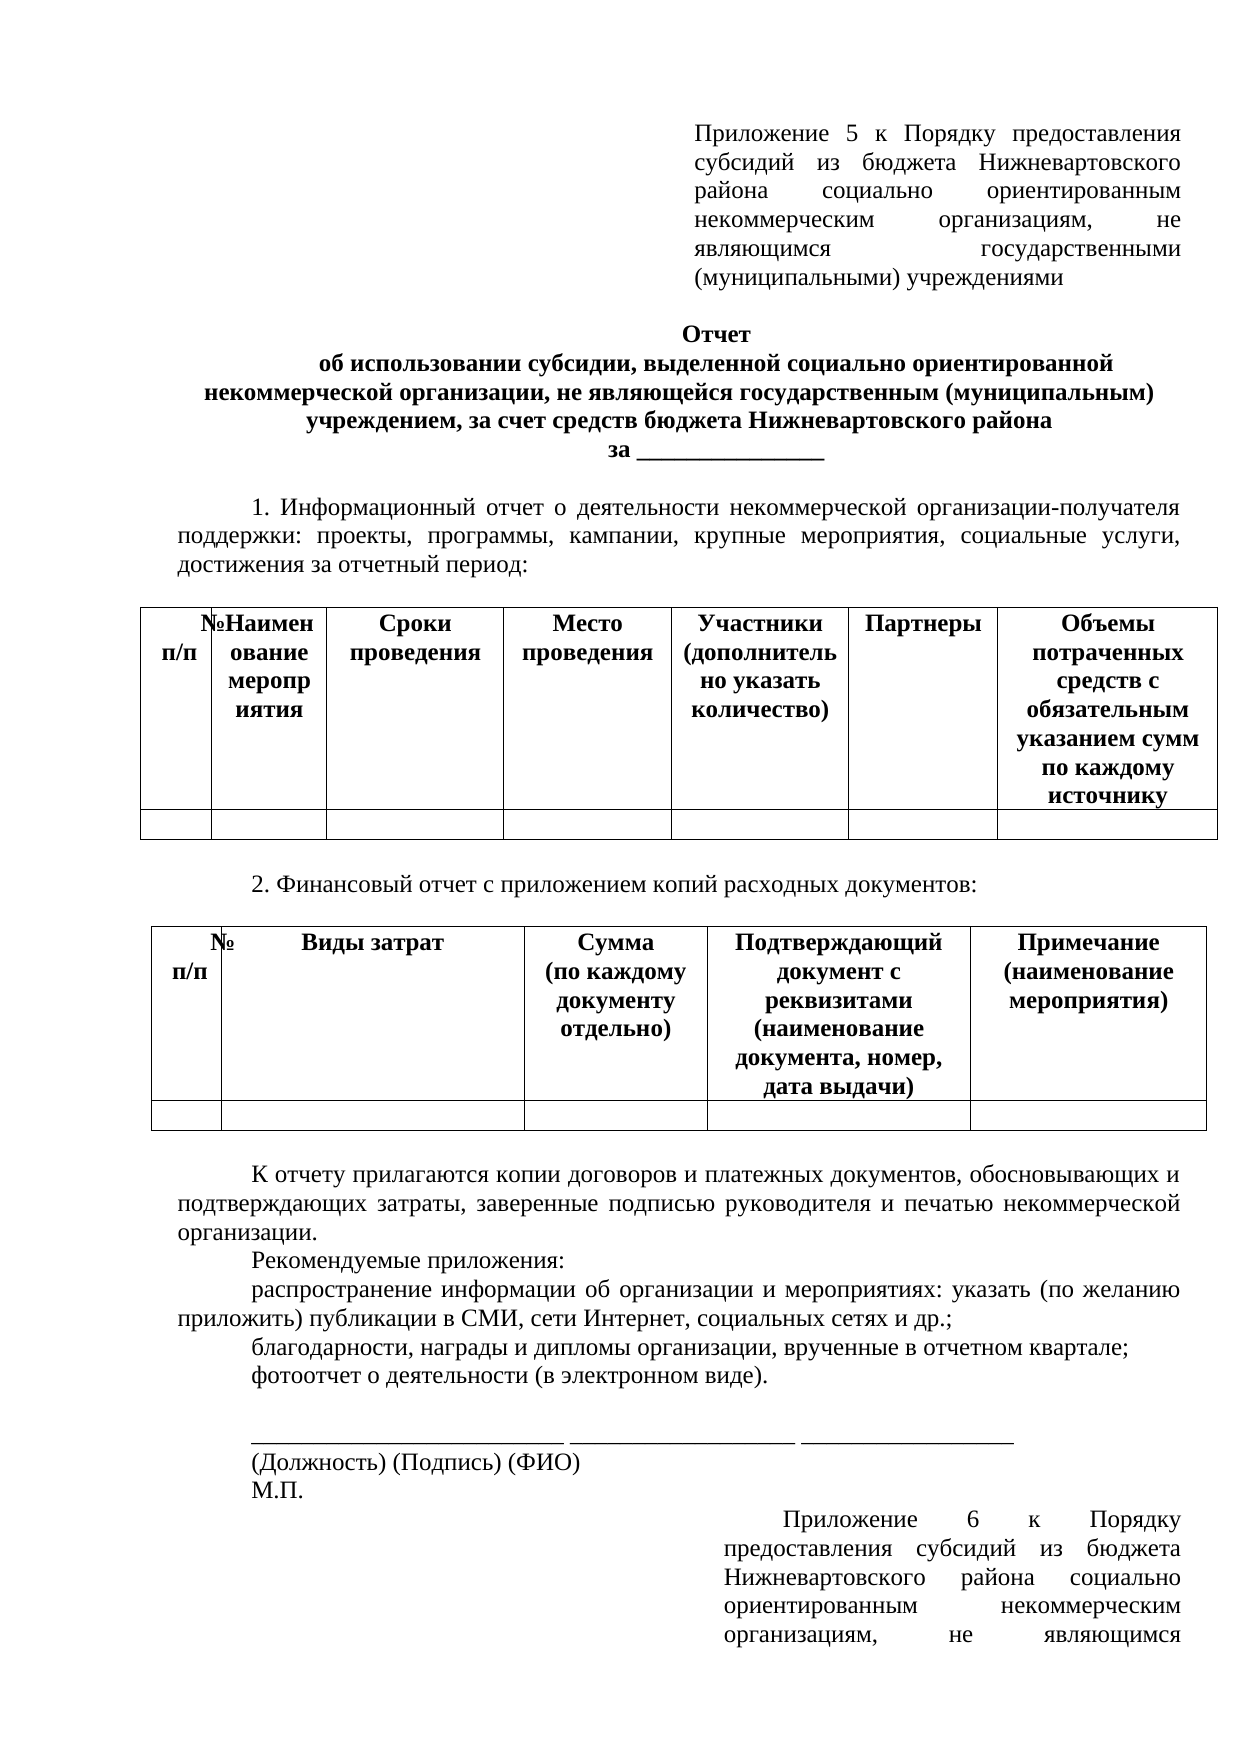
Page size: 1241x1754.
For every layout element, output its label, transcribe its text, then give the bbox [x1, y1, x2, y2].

table_header Наименование мероприятия [212, 608, 326, 809]
text Рекомендуемые приложения: [177, 1246, 1181, 1274]
table_header Сумма (по каждому документу отдельно) [525, 927, 707, 1100]
table_header Место проведения [504, 608, 671, 809]
table_cell [212, 810, 326, 839]
table_header Примечание (наименование мероприятия) [971, 927, 1206, 1100]
table_header Партнеры [849, 608, 997, 809]
text М.П. [177, 1476, 1181, 1504]
table_header Виды затрат [222, 927, 524, 1100]
table_header Участники (дополнительно указать количество) [672, 608, 848, 809]
text (Должность) (Подпись) (ФИО) [177, 1447, 1181, 1476]
table_cell [708, 1101, 970, 1129]
table_header Подтверждающий документ с реквизитами (наименование документа, номер, дата выдачи) [708, 927, 970, 1100]
text распространение информации об организации и мероприятиях: указать (по желанию приложить) публикации в СМИ, сети Интернет, социальных сетях и др.; [177, 1274, 1181, 1332]
table_header Объемы потраченных средств с обязательным указанием сумм по каждому источнику [998, 608, 1217, 809]
table_cell [971, 1101, 1206, 1129]
table_cell [672, 810, 848, 839]
text фотоотчет о деятельности (в электронном виде). [177, 1361, 1181, 1389]
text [723, 1504, 1181, 1648]
table_header № п/п [152, 927, 221, 1100]
table_cell [222, 1101, 524, 1129]
table_cell [152, 1101, 221, 1129]
table_cell [998, 810, 1217, 839]
text 2. Финансовый отчет с приложением копий расходных документов: [177, 869, 1181, 897]
table_cell [141, 810, 211, 839]
text К отчету прилагаются копии договоров и платежных документов, обосновывающих и подтверждающих затраты, заверенные подписью руководителя и печатью некоммерческой организации. [177, 1159, 1181, 1246]
text Приложение 5 к Порядку предоставления субсидий из бюджета Нижневартовского района социально ориентированным некоммерческим организациям, не являющимся государственными (муниципальными) учреждениями [694, 118, 1181, 291]
table_cell [504, 810, 671, 839]
text _________________________ __________________ _________________ [177, 1418, 1181, 1447]
table_cell [327, 810, 503, 839]
text об использовании субсидии, выделенной социально ориентированной некоммерческой организации, не являющейся государственным (муниципальным) учреждением, за счет средств бюджета Нижневартовского района [177, 348, 1181, 434]
text 1. Информационный отчет о деятельности некоммерческой организации-получателя поддержки: проекты, программы, кампании, крупные мероприятия, социальные услуги, достижения за отчетный период: [177, 492, 1181, 578]
text Отчет [177, 319, 1181, 348]
table_header № п/п [141, 608, 211, 809]
table_cell [525, 1101, 707, 1129]
text благодарности, награды и дипломы организации, врученные в отчетном квартале; [177, 1332, 1181, 1361]
text за _______________ [177, 434, 1181, 463]
table_header Сроки проведения [327, 608, 503, 809]
table_cell [849, 810, 997, 839]
